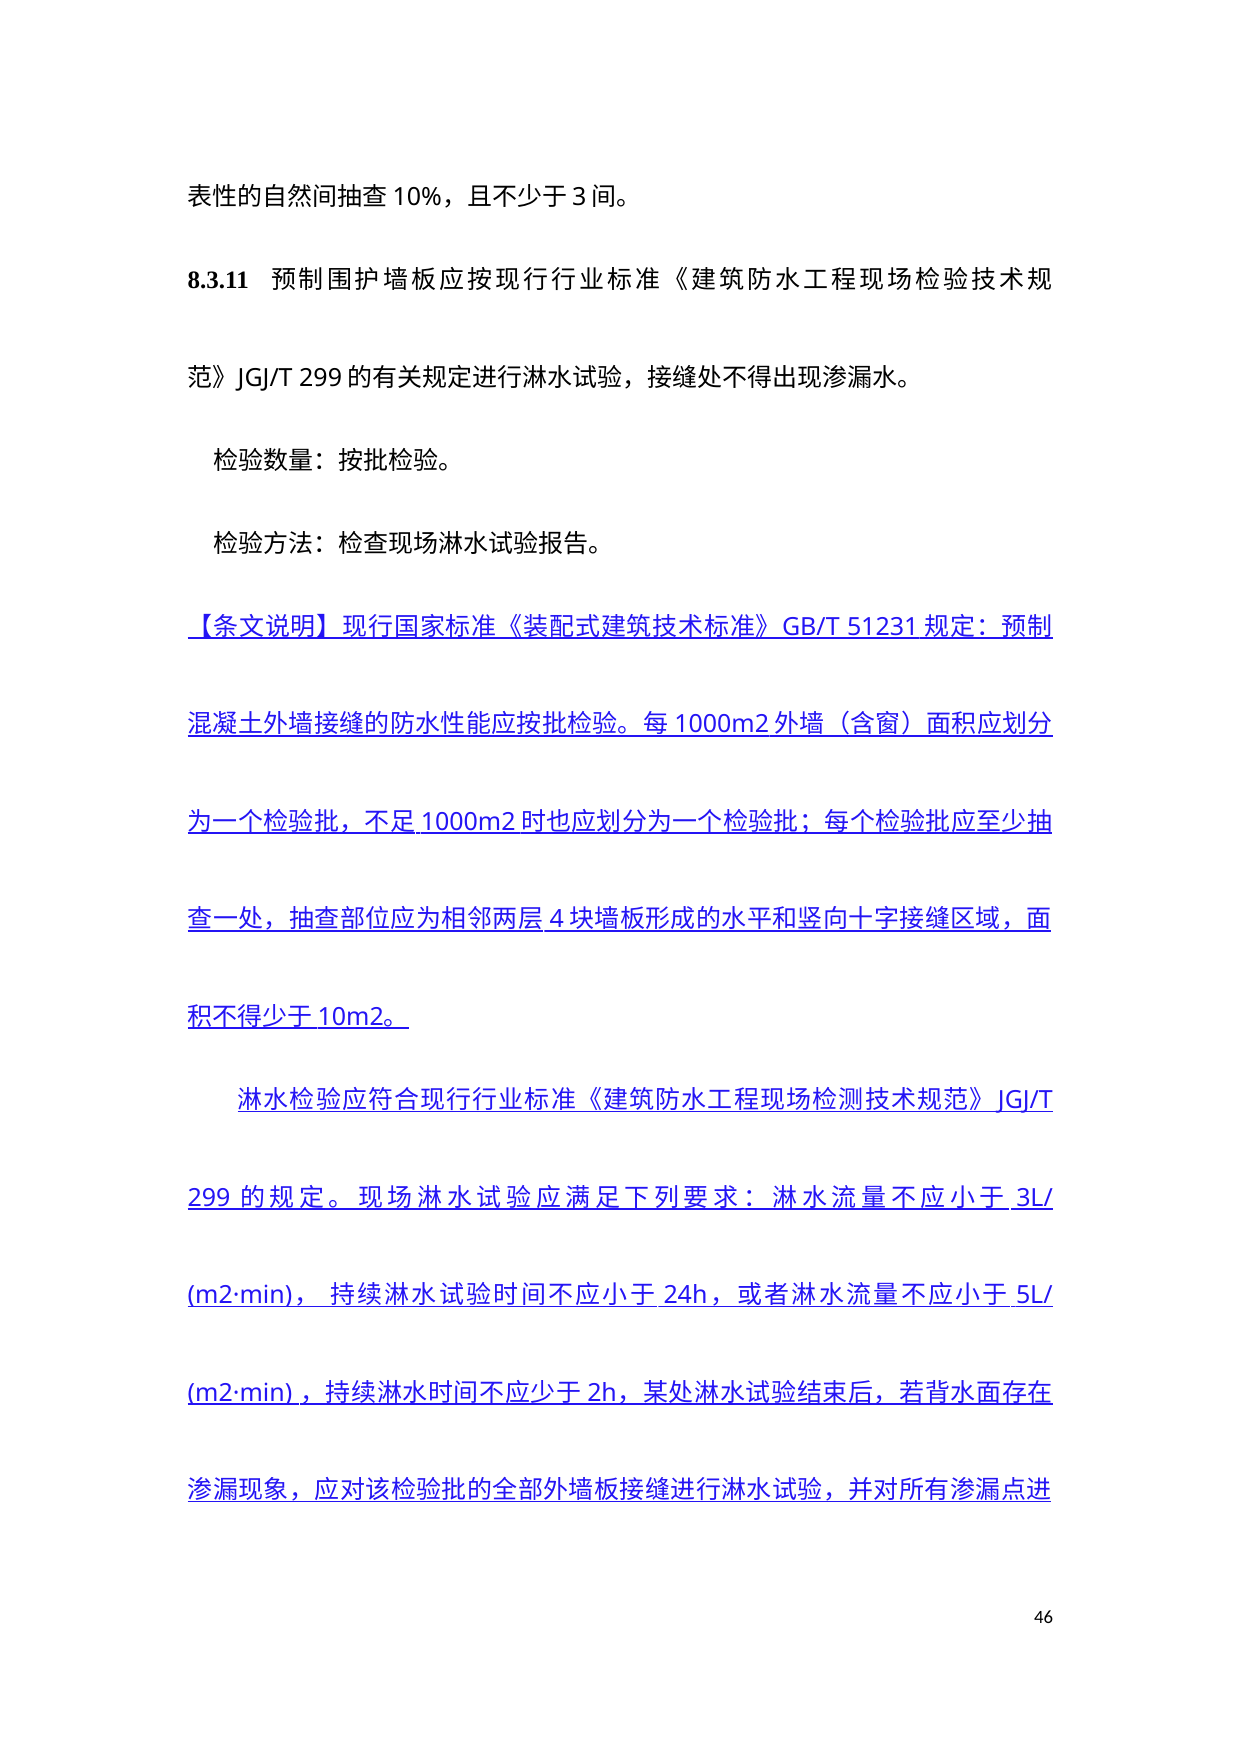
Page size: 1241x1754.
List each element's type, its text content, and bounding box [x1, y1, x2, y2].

text 【条文说明】现行国家标准《装配式建筑技术标准》GB/T 51231规定：预制混凝土外墙接缝的防水性能应按批检验。每1000m2外墙（含窗）面积应划分为一个检验批，不足1000m2时也应划分为一个检验批；每个检验批应至少抽查一处，抽查部位应为相邻两层4块墙板形成的水平和竖向十字接缝区域，面积不得少于10m2。 [187, 638, 1053, 735]
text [187, 1065, 1053, 1520]
text 8.3.11 预制围护墙板应按现行行业标准《建筑防水工程现场检验技术规范》JGJ/T 299的有关规定进行淋水试验，接缝处不得出现渗漏水。 [187, 245, 1053, 408]
text 检验数量：按批检验。 [187, 426, 1053, 491]
text 【条文说明】现行国家标准《装配式建筑技术标准》GB/T 51231规定：预制混凝土外墙接缝的防水性能应按批检验。每1000m2外墙（含窗）面积应划分为一个检验批，不足1000m2时也应划分为一个检验批；每个检验批应至少抽查一处，抽查部位应为相邻两层4块墙板形成的水平和竖向十字接缝区域，面积不得少于10m2。 [187, 592, 1053, 637]
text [187, 162, 1053, 227]
text 【条文说明】现行国家标准《装配式建筑技术标准》GB/T 51231规定：预制混凝土外墙接缝的防水性能应按批检验。每1000m2外墙（含窗）面积应划分为一个检验批，不足1000m2时也应划分为一个检验批；每个检验批应至少抽查一处，抽查部位应为相邻两层4块墙板形成的水平和竖向十字接缝区域，面积不得少于10m2。 [187, 736, 1053, 1047]
text 检验方法：检查现场淋水试验报告。 [187, 509, 1053, 574]
